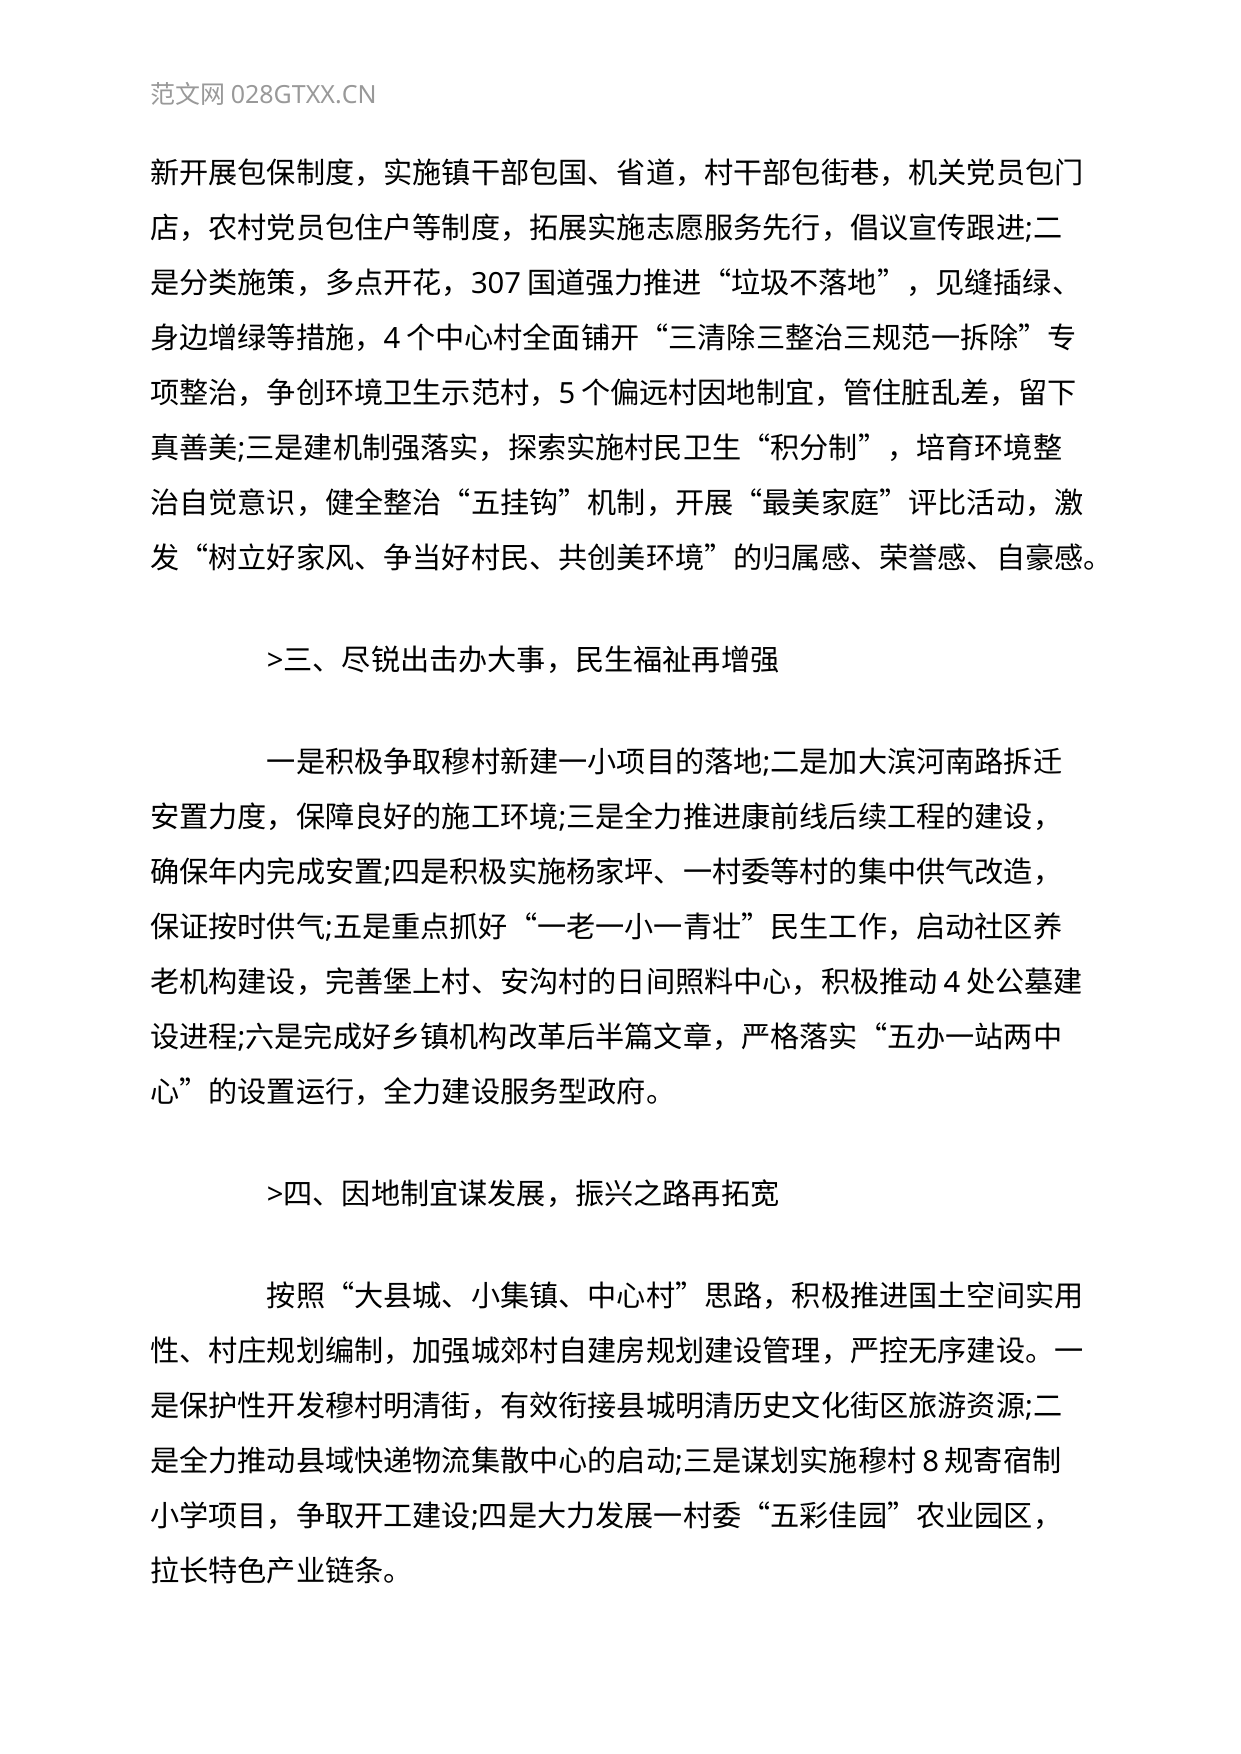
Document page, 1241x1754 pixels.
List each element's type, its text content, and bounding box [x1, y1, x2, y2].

text >三、尽锐出击办大事，民生福祉再增强 [150, 637, 1090, 679]
text 一是积极争取穆村新建一小项目的落地;二是加大滨河南路拆迁安置力度，保障良好的施工环境;三是全力推进康前线后续工程的建设，确保年内完成安置;四是积极实施杨家坪、一村委等村的集中供气改造，保证按时供气;五是重点抓好“一老一小一青壮”民生工作，启动社区养老机构建设，完善堡上村、安沟村的日间照料中心，积极推动4处公墓建设进程;六是完成好乡镇机构改革后半篇文章，严格落实“五办一站两中心”的设置运行，全力建设服务型政府。 [150, 738, 1090, 1111]
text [150, 150, 1090, 577]
text 按照“大县城、小集镇、中心村”思路，积极推进国土空间实用性、村庄规划编制，加强城郊村自建房规划建设管理，严控无序建设。一是保护性开发穆村明清街，有效衔接县城明清历史文化街区旅游资源;二是全力推动县域快递物流集散中心的启动;三是谋划实施穆村8规寄宿制小学项目，争取开工建设;四是大力发展一村委“五彩佳园”农业园区，拉长特色产业链条。 [150, 1272, 1090, 1589]
text >四、因地制宜谋发展，振兴之路再拓宽 [150, 1170, 1090, 1213]
